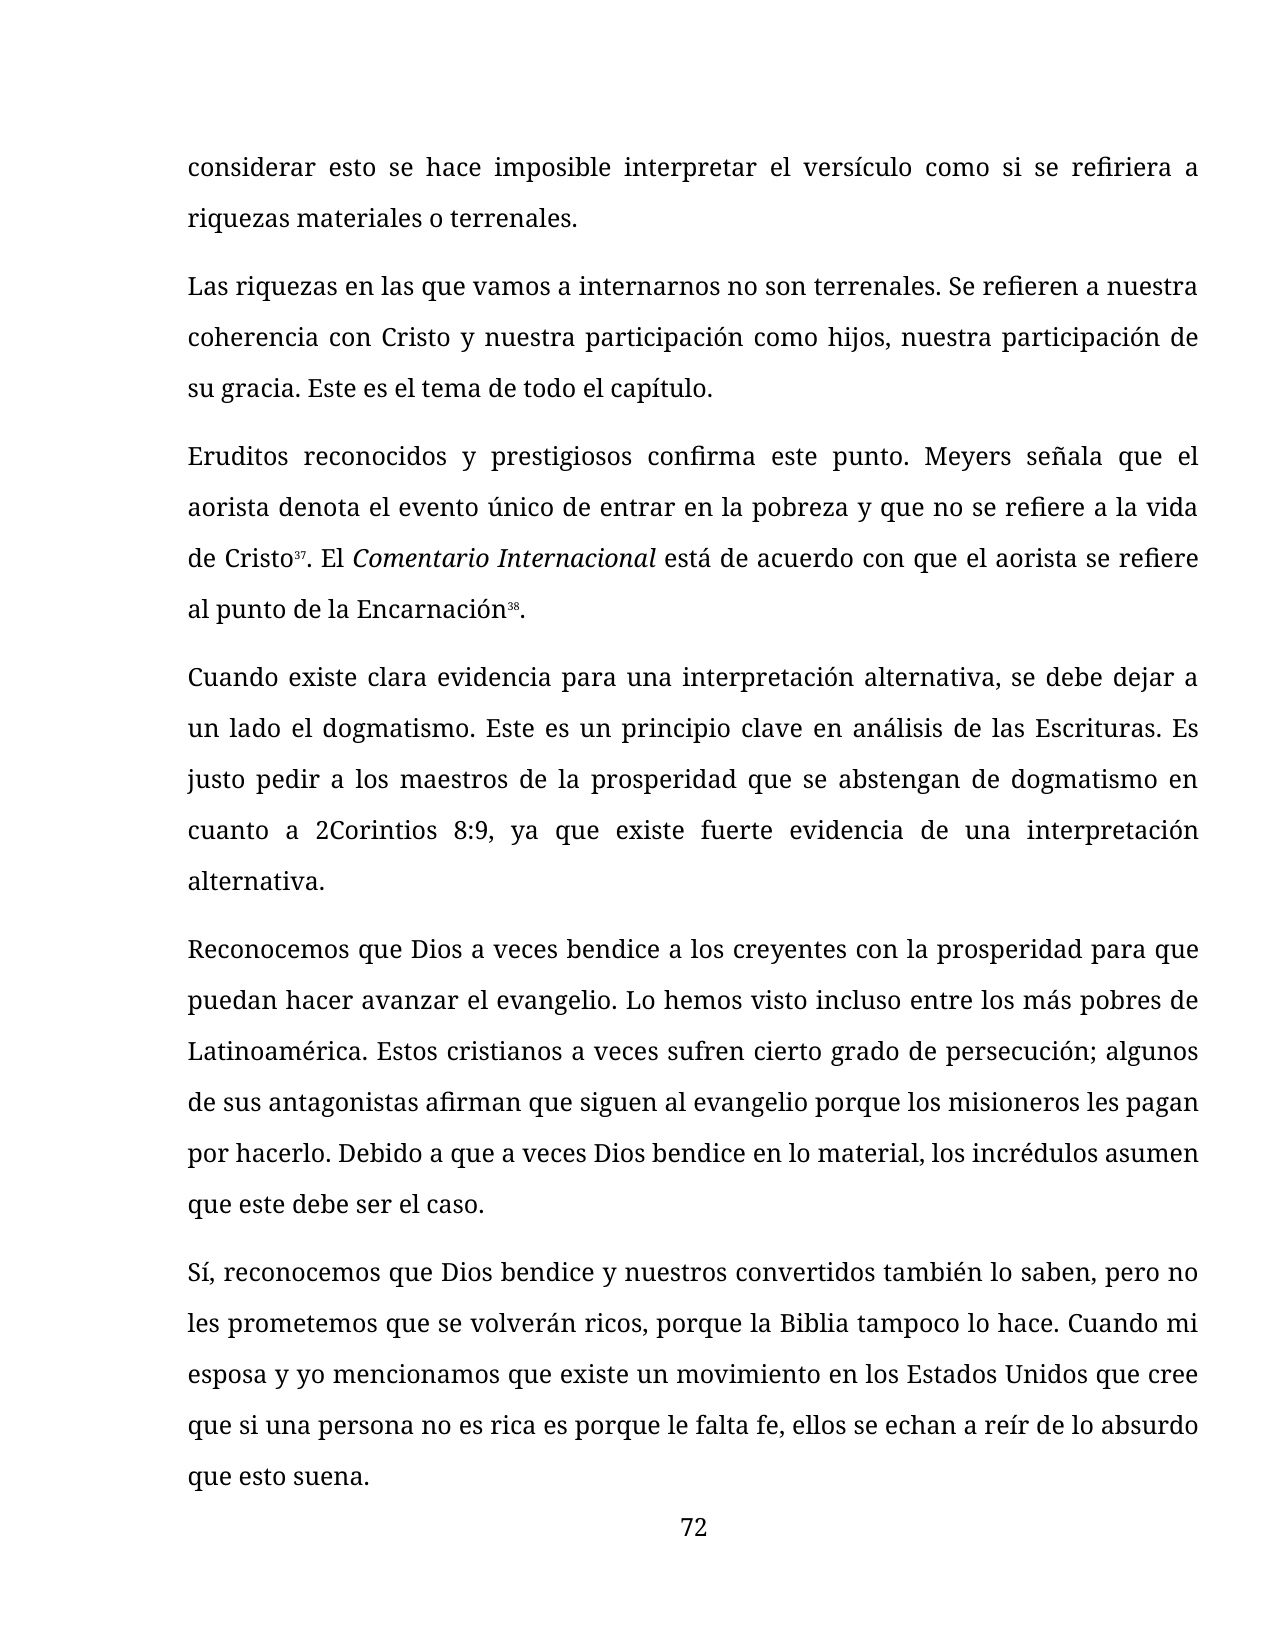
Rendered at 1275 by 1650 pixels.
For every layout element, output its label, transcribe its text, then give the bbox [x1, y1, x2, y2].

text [187, 150, 1200, 235]
text Cuando existe clara evidencia para una interpretación alternativa, se debe dejar a un lado el dogmatismo. Este es un principio clave en análisis de las Escrituras. Es justo pedir a los maestros de la prosperidad que se abstengan de dogmatismo en cuanto a 2Corintios 8:9, ya que existe fuerte evidencia de una interpretación alternativa. [187, 659, 1200, 898]
text Reconocemos que Dios a veces bendice a los creyentes con la prosperidad para que puedan hacer avanzar el evangelio. Lo hemos visto incluso entre los más pobres de Latinoamérica. Estos cristianos a veces sufren cierto grado de persecución; algunos de sus antagonistas afirman que siguen al evangelio porque los misioneros les pagan por hacerlo. Debido a que a veces Dios bendice en lo material, los incrédulos asumen que este debe ser el caso. [187, 931, 1200, 1221]
text Las riquezas en las que vamos a internarnos no son terrenales. Se refieren a nuestra coherencia con Cristo y nuestra participación como hijos, nuestra participación de su gracia. Este es el tema de todo el capítulo. [187, 269, 1200, 405]
text Eruditos reconocidos y prestigiosos confirma este punto. Meyers señala que el aorista denota el evento único de entrar en la pobreza y que no se refiere a la vida de Cristo. El Comentario Internacional está de acuerdo con que el aorista se refiere al punto de la Encarnación. [187, 438, 1200, 626]
text Sí, reconocemos que Dios bendice y nuestros convertidos también lo saben, pero no les prometemos que se volverán ricos, porque la Biblia tampoco lo hace. Cuando mi esposa y yo mencionamos que existe un movimiento en los Estados Unidos que cree que si una persona no es rica es porque le falta fe, ellos se echan a reír de lo absurdo que esto suena. [187, 1254, 1200, 1492]
